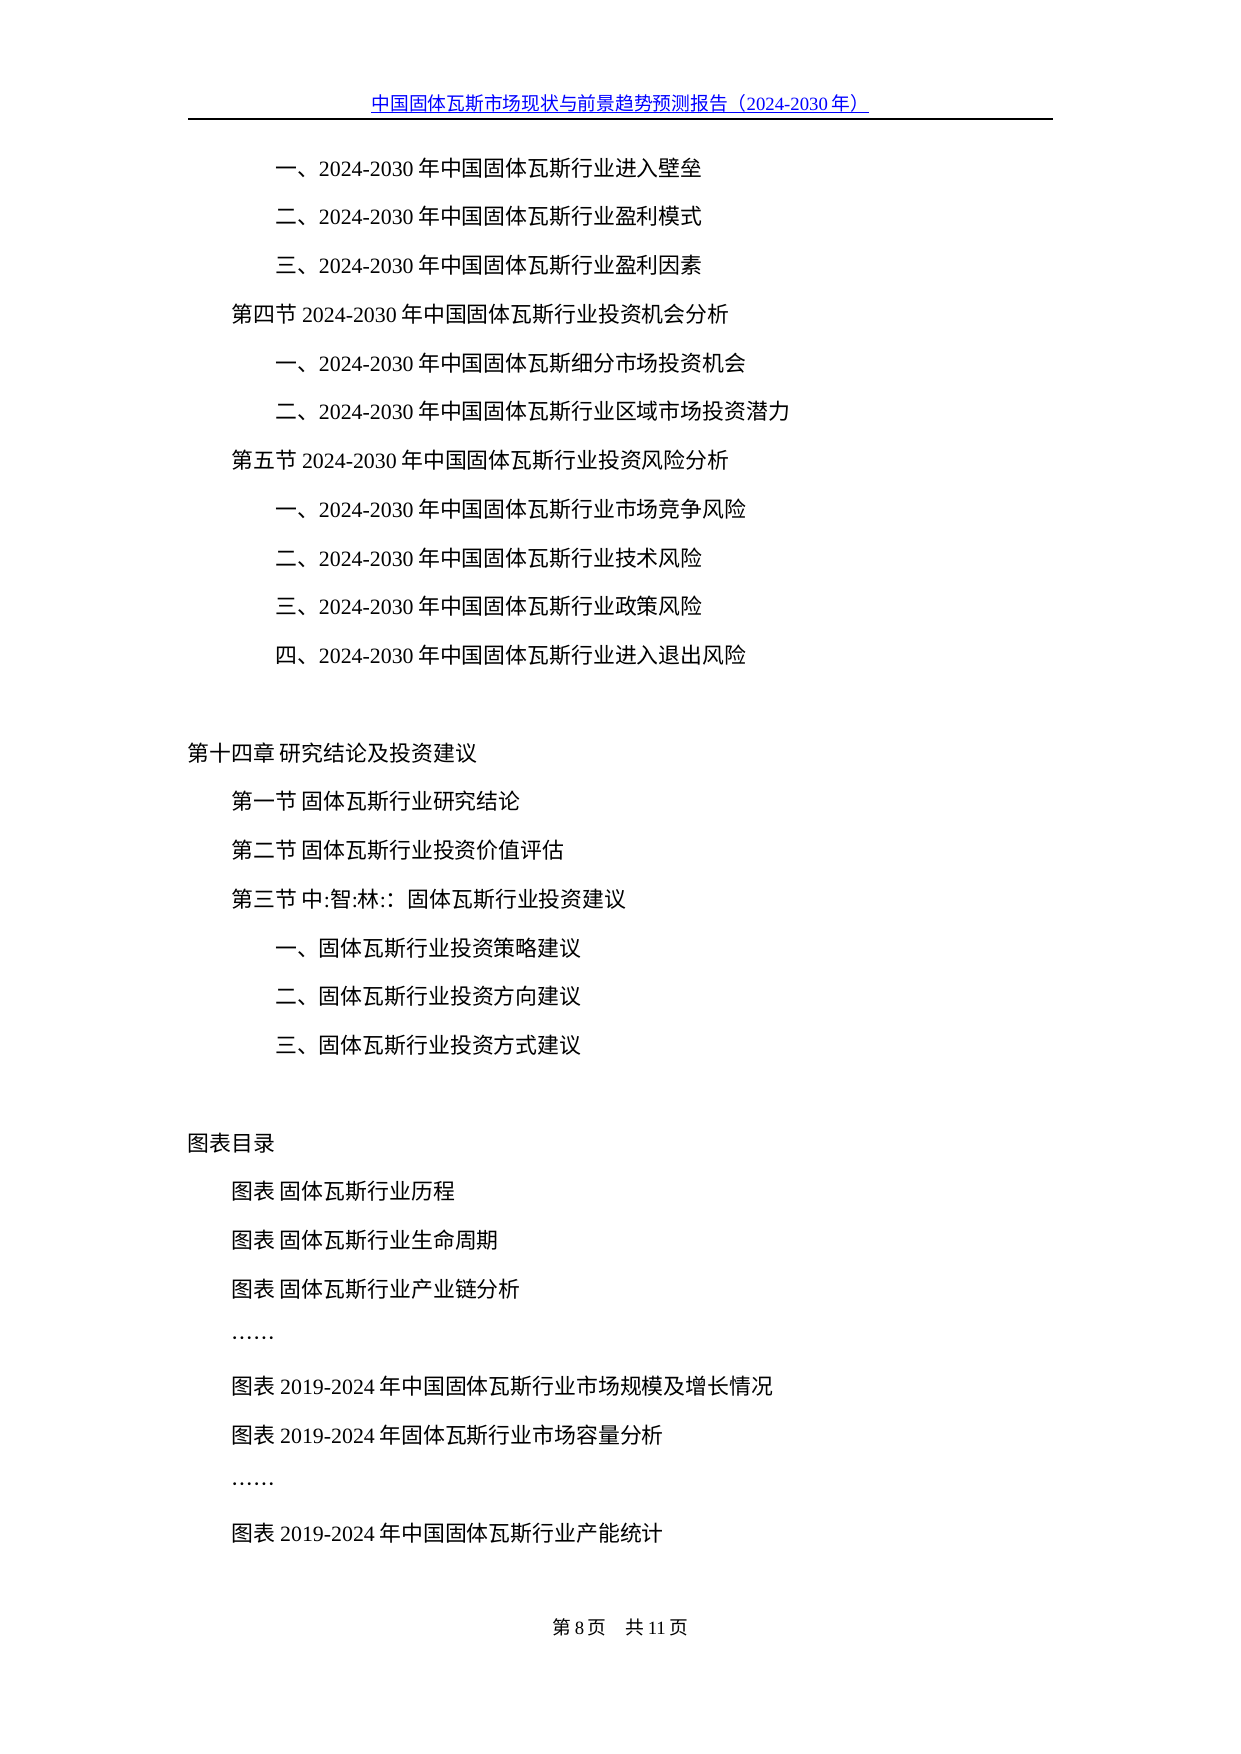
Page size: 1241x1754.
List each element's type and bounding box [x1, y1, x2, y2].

text [187, 150, 1053, 1548]
